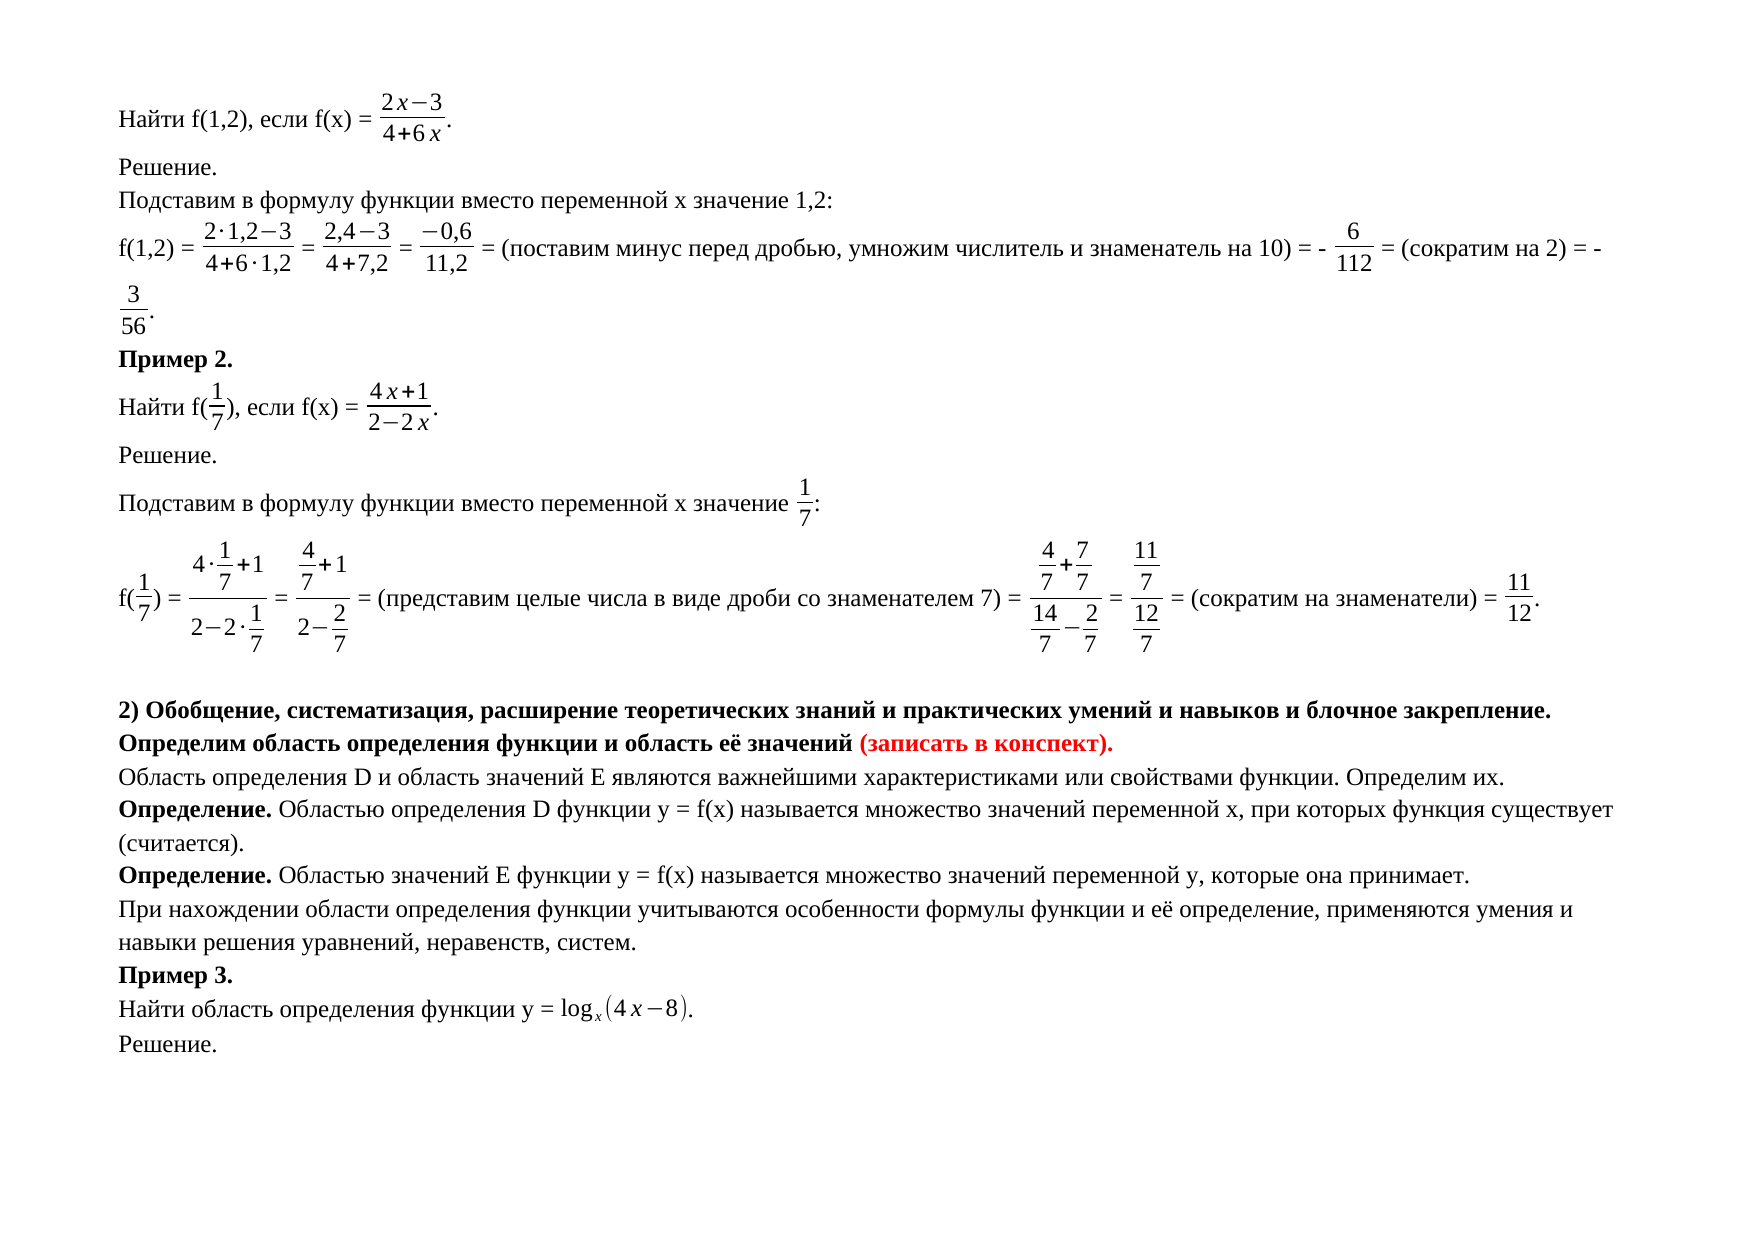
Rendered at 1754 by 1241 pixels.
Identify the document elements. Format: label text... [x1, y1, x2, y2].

text Пример 2. [118, 344, 1636, 373]
text Определение. Областью определения D функции у = f(х) называется множество значений переменной х, при которых функция существует (считается). [118, 794, 1636, 856]
text Решение. [118, 152, 1636, 181]
text 2) Обобщение, систематизация, расширение теоретических знаний и практических умений и навыков и блочное закрепление. Определим область определения функции и область её значений (записать в конспект). [118, 696, 1636, 757]
text Пример 3. [118, 960, 1636, 988]
text Подставим в формулу функции вместо переменной х значение 1,2: [118, 185, 1636, 213]
text Подставим в формулу функции вместо переменной х значение : [118, 473, 1636, 532]
text Найти f(1,2), если f(х) = . [118, 88, 1636, 147]
text Область определения D и область значений Е являются важнейшими характеристиками или свойствами функции. Определим их. [118, 762, 1636, 790]
text При нахождении области определения функции учитываются особенности формулы функции и её определение, применяются умения и навыки решения уравнений, неравенств, систем. [118, 894, 1636, 955]
text Определение. Областью значений Е функции у = f(х) называется множество значений переменной у, которые она принимает. [118, 861, 1636, 889]
text Решение. [118, 1029, 1636, 1058]
text Найти f(), если f(х) = . [118, 377, 1636, 436]
text Найти область определения функции у = . [118, 993, 1636, 1025]
text f(1,2) = = = = (поставим минус перед дробью, умножим числитель и знаменатель на 10) = - = (сократим на 2) = - . [118, 218, 1636, 340]
text Решение. [118, 440, 1636, 469]
text f() = = = (представим целые числа в виде дроби со знаменателем 7) = = = (сократим на знаменатели) = . [118, 537, 1636, 658]
